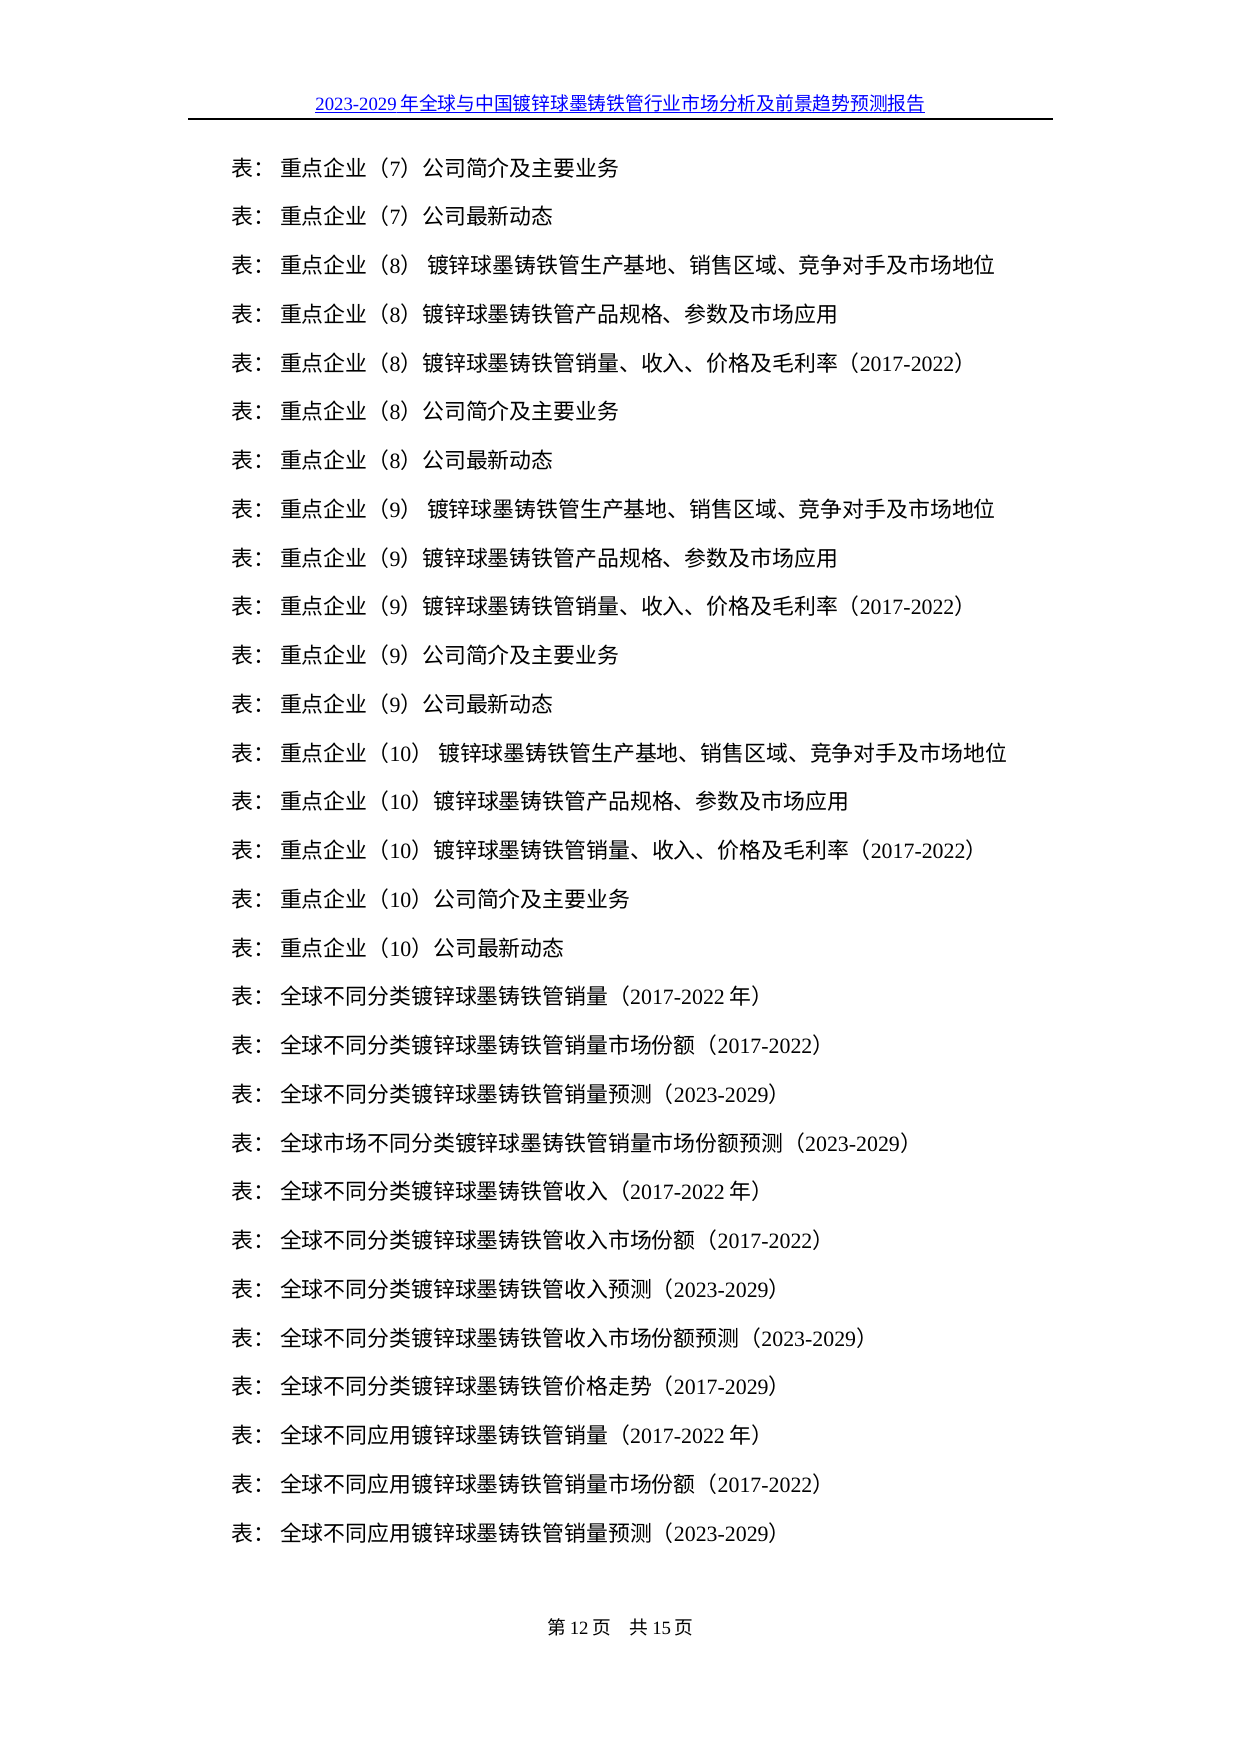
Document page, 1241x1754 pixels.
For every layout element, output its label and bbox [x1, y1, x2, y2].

text [187, 150, 1053, 1548]
